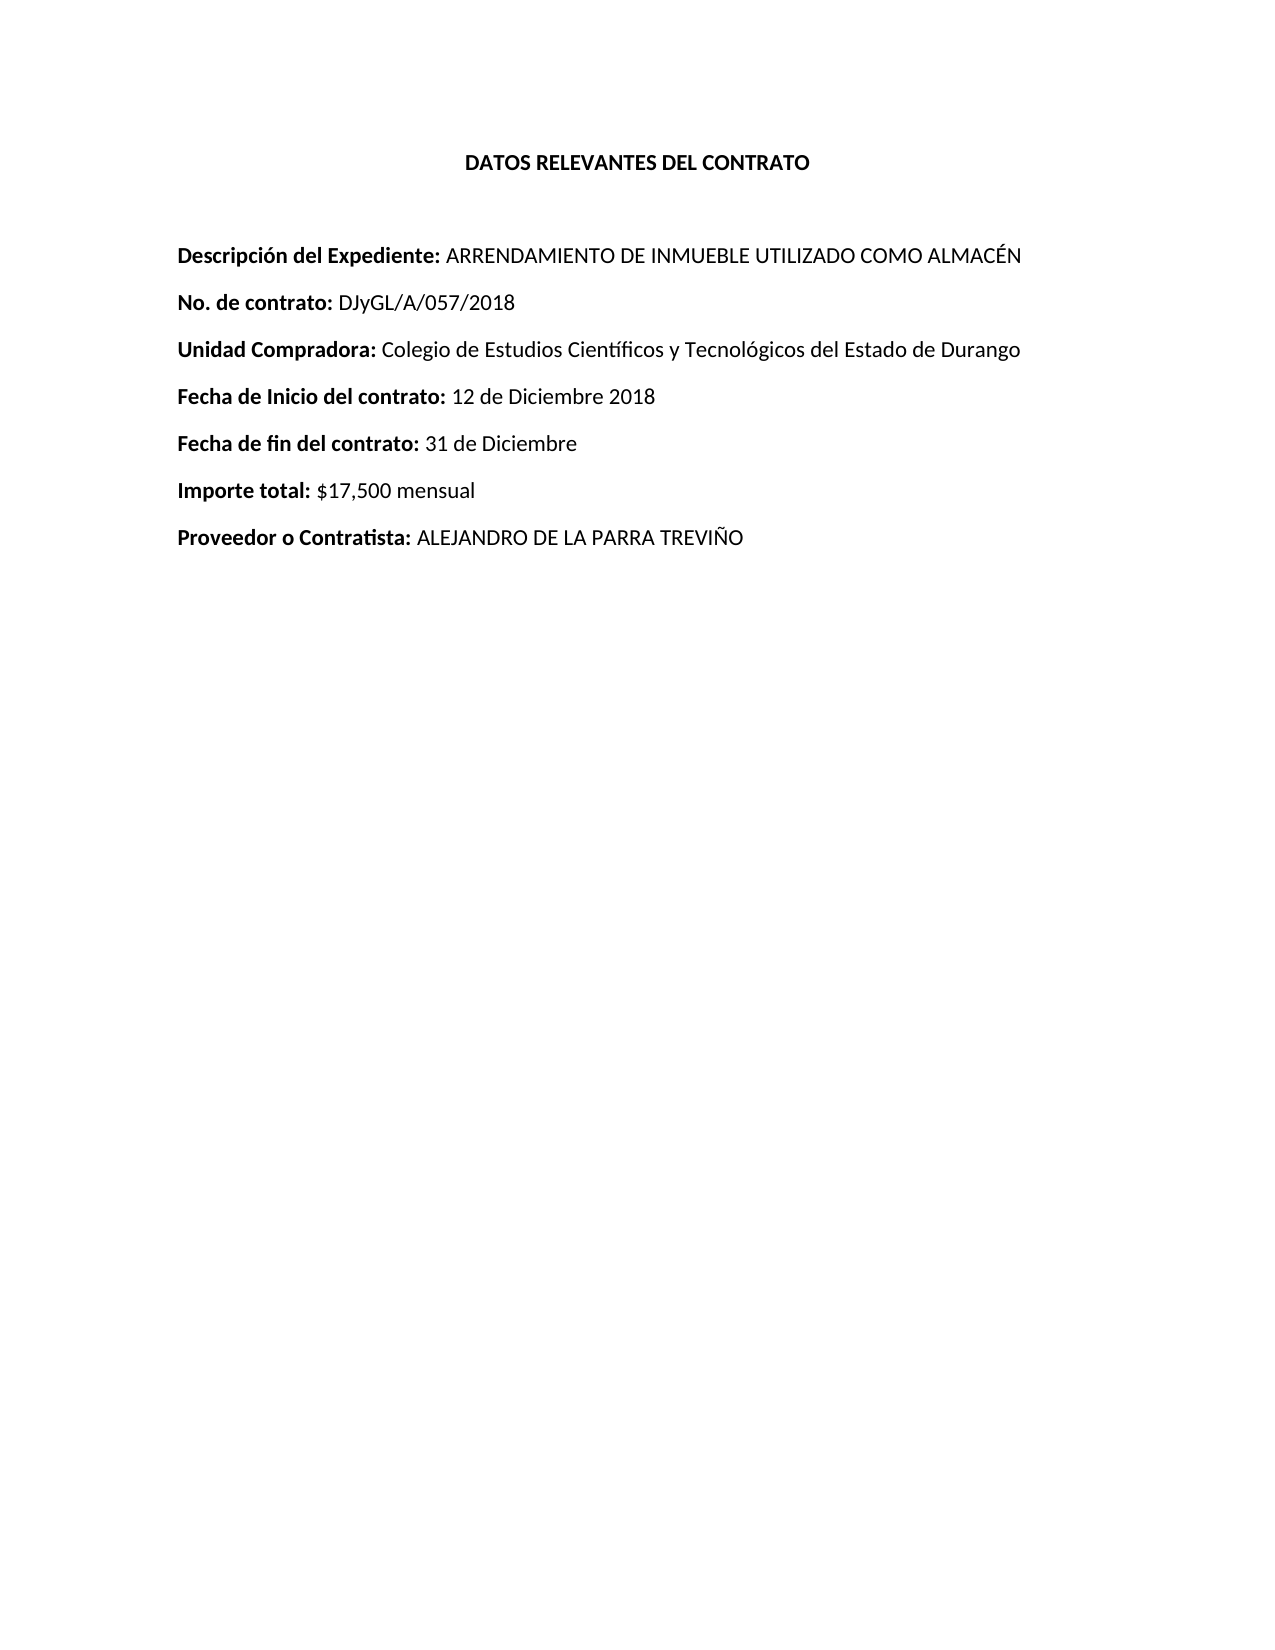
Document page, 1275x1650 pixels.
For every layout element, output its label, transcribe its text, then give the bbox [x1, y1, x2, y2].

text DATOS RELEVANTES DEL CONTRATO [177, 148, 1098, 176]
text Proveedor o Contratista: ALEJANDRO DE LA PARRA TREVIÑO [177, 523, 1098, 551]
text Fecha de fin del contrato: 31 de Diciembre [177, 429, 1098, 457]
text Fecha de Inicio del contrato: 12 de Diciembre 2018 [177, 382, 1098, 410]
text Descripción del Expediente: ARRENDAMIENTO DE INMUEBLE UTILIZADO COMO ALMACÉN [177, 241, 1098, 269]
text Unidad Compradora: Colegio de Estudios Científicos y Tecnológicos del Estado de Durango [177, 335, 1098, 363]
text Importe total: $17,500 mensual [177, 476, 1098, 504]
text No. de contrato: DJyGL/A/057/2018 [177, 288, 1098, 316]
